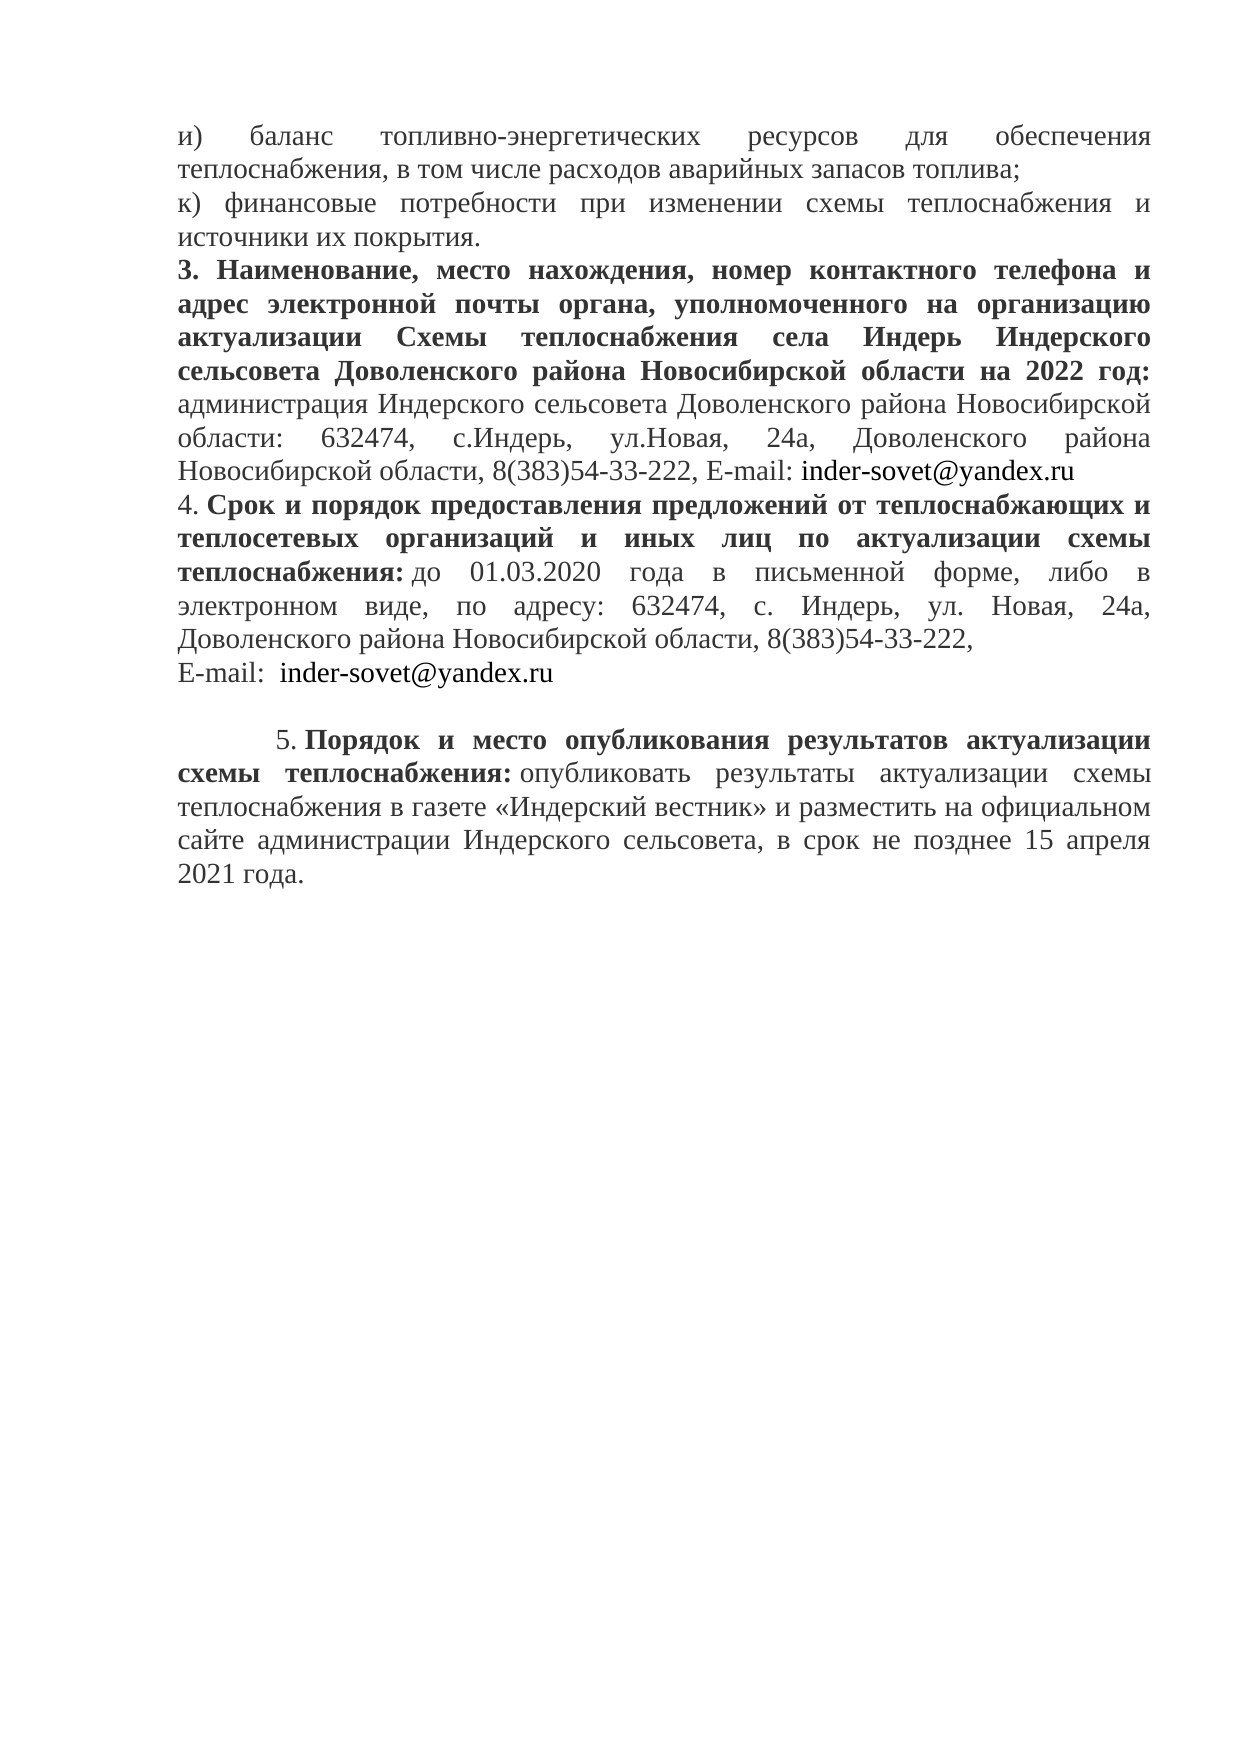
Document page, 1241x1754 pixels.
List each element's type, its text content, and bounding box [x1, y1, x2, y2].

text E-mail: inder-sovet@yandex.ru [177, 655, 1152, 688]
text 5. Порядок и место опубликования результатов актуализации схемы теплоснабжения: опубликовать результаты актуализации схемы теплоснабжения в газете «Индерский вестник» и разместить на официальном сайте администрации Индерского сельсовета, в срок не позднее 15 апреля 2021 года. [177, 722, 1152, 889]
text 3. Наименование, место нахождения, номер контактного телефона и адрес электронной почты органа, уполномоченного на организацию актуализации Схемы теплоснабжения села Индерь Индерского сельсовета Доволенского района Новосибирской области на 2022 год: администрация Индерского сельсовета Доволенского района Новосибирской области: 632474, с.Индерь, ул.Новая, 24а, Доволенского района Новосибирской области, 8(383)54-33-222, E-mail: inder-sovet@yandex.ru [177, 252, 1152, 487]
text и) баланс топливно-энергетических ресурсов для обеспечения теплоснабжения, в том числе расходов аварийных запасов топлива; [177, 118, 1152, 185]
text к) финансовые потребности при изменении схемы теплоснабжения и источники их покрытия. [177, 185, 1152, 252]
text 4. Срок и порядок предоставления предложений от теплоснабжающих и теплосетевых организаций и иных лиц по актуализации схемы теплоснабжения: до 01.03.2020 года в письменной форме, либо в электронном виде, по адресу: 632474, с. Индерь, ул. Новая, 24а, Доволенского района Новосибирской области, 8(383)54-33-222, [177, 487, 1152, 655]
